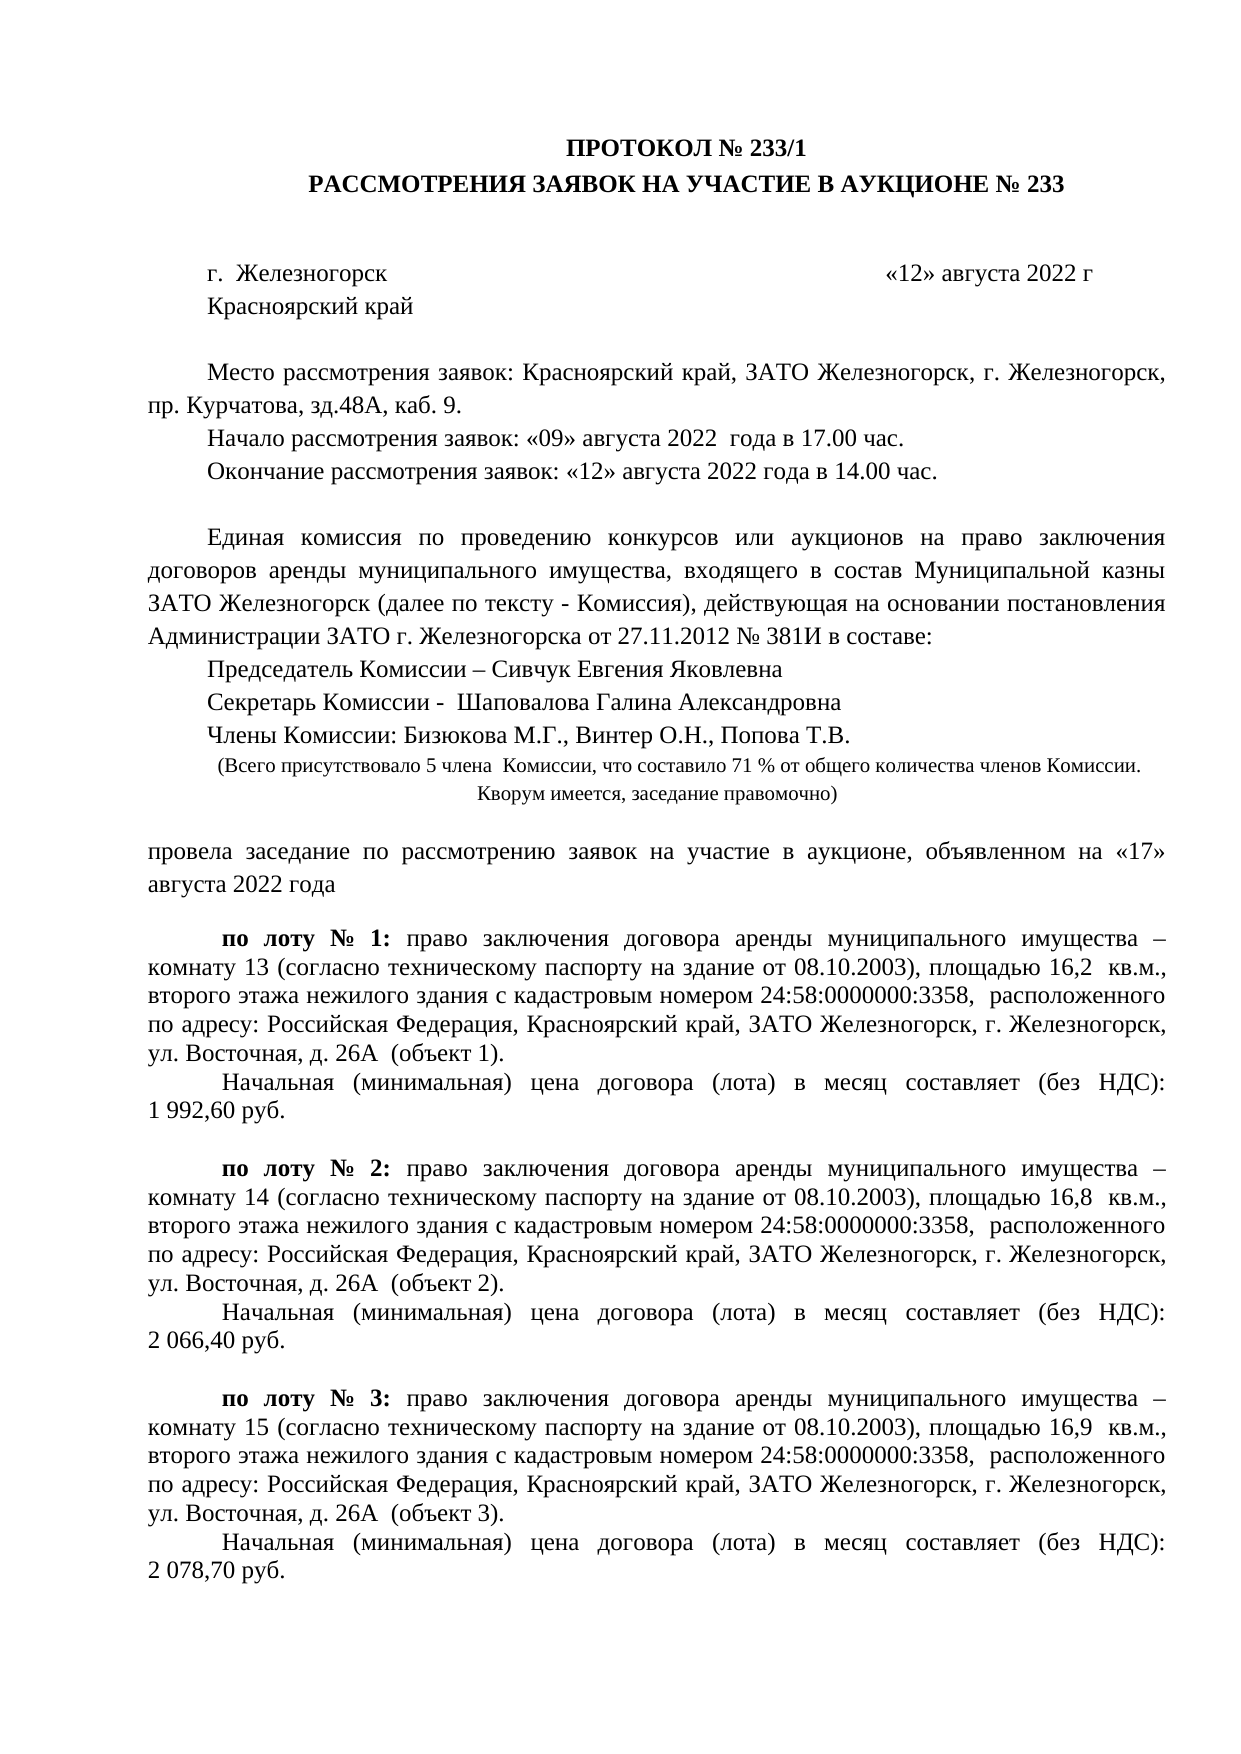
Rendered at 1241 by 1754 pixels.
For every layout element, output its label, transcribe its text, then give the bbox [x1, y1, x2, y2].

text г. Железногорск «12» августа 2022 г [148, 258, 1167, 287]
text Секретарь Комиссии - Шаповалова Галина Александровна [148, 687, 1167, 716]
text Окончание рассмотрения заявок: «12» августа 2022 года в 14.00 час. [148, 456, 1167, 485]
text Начало рассмотрения заявок: «09» августа 2022 года в 17.00 час. [148, 423, 1167, 452]
text ПРОТОКОЛ № 233/1 [148, 133, 1167, 162]
text по лоту № 2: право заключения договора аренды муниципального имущества – комнату 14 (согласно техническому паспорту на здание от 08.10.2003), площадью 16,8 кв.м., второго этажа нежилого здания с кадастровым номером 24:58:0000000:3358, расположенного по адресу: Российская Федерация, Красноярский край, ЗАТО Железногорск, г. Железногорск, ул. Восточная, д. 26А (объект 2). [148, 1153, 1167, 1297]
text по лоту № 1: право заключения договора аренды муниципального имущества – комнату 13 (согласно техническому паспорту на здание от 08.10.2003), площадью 16,2 кв.м., второго этажа нежилого здания с кадастровым номером 24:58:0000000:3358, расположенного по адресу: Российская Федерация, Красноярский край, ЗАТО Железногорск, г. Железногорск, ул. Восточная, д. 26А (объект 1). [148, 923, 1167, 1067]
text Красноярский край [148, 291, 1167, 319]
text Председатель Комиссии – Сивчук Евгения Яковлевна [148, 654, 1167, 683]
text провела заседание по рассмотрению заявок на участие в аукционе, объявленном на «17» августа 2022 года [148, 836, 1167, 898]
text Начальная (минимальная) цена договора (лота) в месяц составляет (без НДС): 2 066,40 руб. [148, 1297, 1167, 1354]
text по лоту № 3: право заключения договора аренды муниципального имущества – комнату 15 (согласно техническому паспорту на здание от 08.10.2003), площадью 16,9 кв.м., второго этажа нежилого здания с кадастровым номером 24:58:0000000:3358, расположенного по адресу: Российская Федерация, Красноярский край, ЗАТО Железногорск, г. Железногорск, ул. Восточная, д. 26А (объект 3). [148, 1383, 1167, 1527]
text Члены Комиссии: Бизюкова М.Г., Винтер О.Н., Попова Т.В. [148, 720, 1167, 749]
text РАССМОТРЕНИЯ ЗАЯВОК НА УЧАСТИЕ В АУКЦИОНЕ № 233 [148, 169, 1167, 198]
text (Всего присутствовало 5 члена Комиссии, что составило 71 % от общего количества членов Комиссии. Кворум имеется, заседание правомочно) [148, 753, 1167, 805]
text Единая комиссия по проведению конкурсов или аукционов на право заключения договоров аренды муниципального имущества, входящего в состав Муниципальной казны ЗАТО Железногорск (далее по тексту - Комиссия), действующая на основании постановления Администрации ЗАТО г. Железногорска от 27.11.2012 № 381И в составе: [148, 522, 1167, 650]
text Начальная (минимальная) цена договора (лота) в месяц составляет (без НДС): 1 992,60 руб. [148, 1067, 1167, 1124]
text Начальная (минимальная) цена договора (лота) в месяц составляет (без НДС): 2 078,70 руб. [148, 1527, 1167, 1584]
text Место рассмотрения заявок: Красноярский край, ЗАТО Железногорск, г. Железногорск, пр. Курчатова, зд.48А, каб. 9. [148, 357, 1167, 419]
